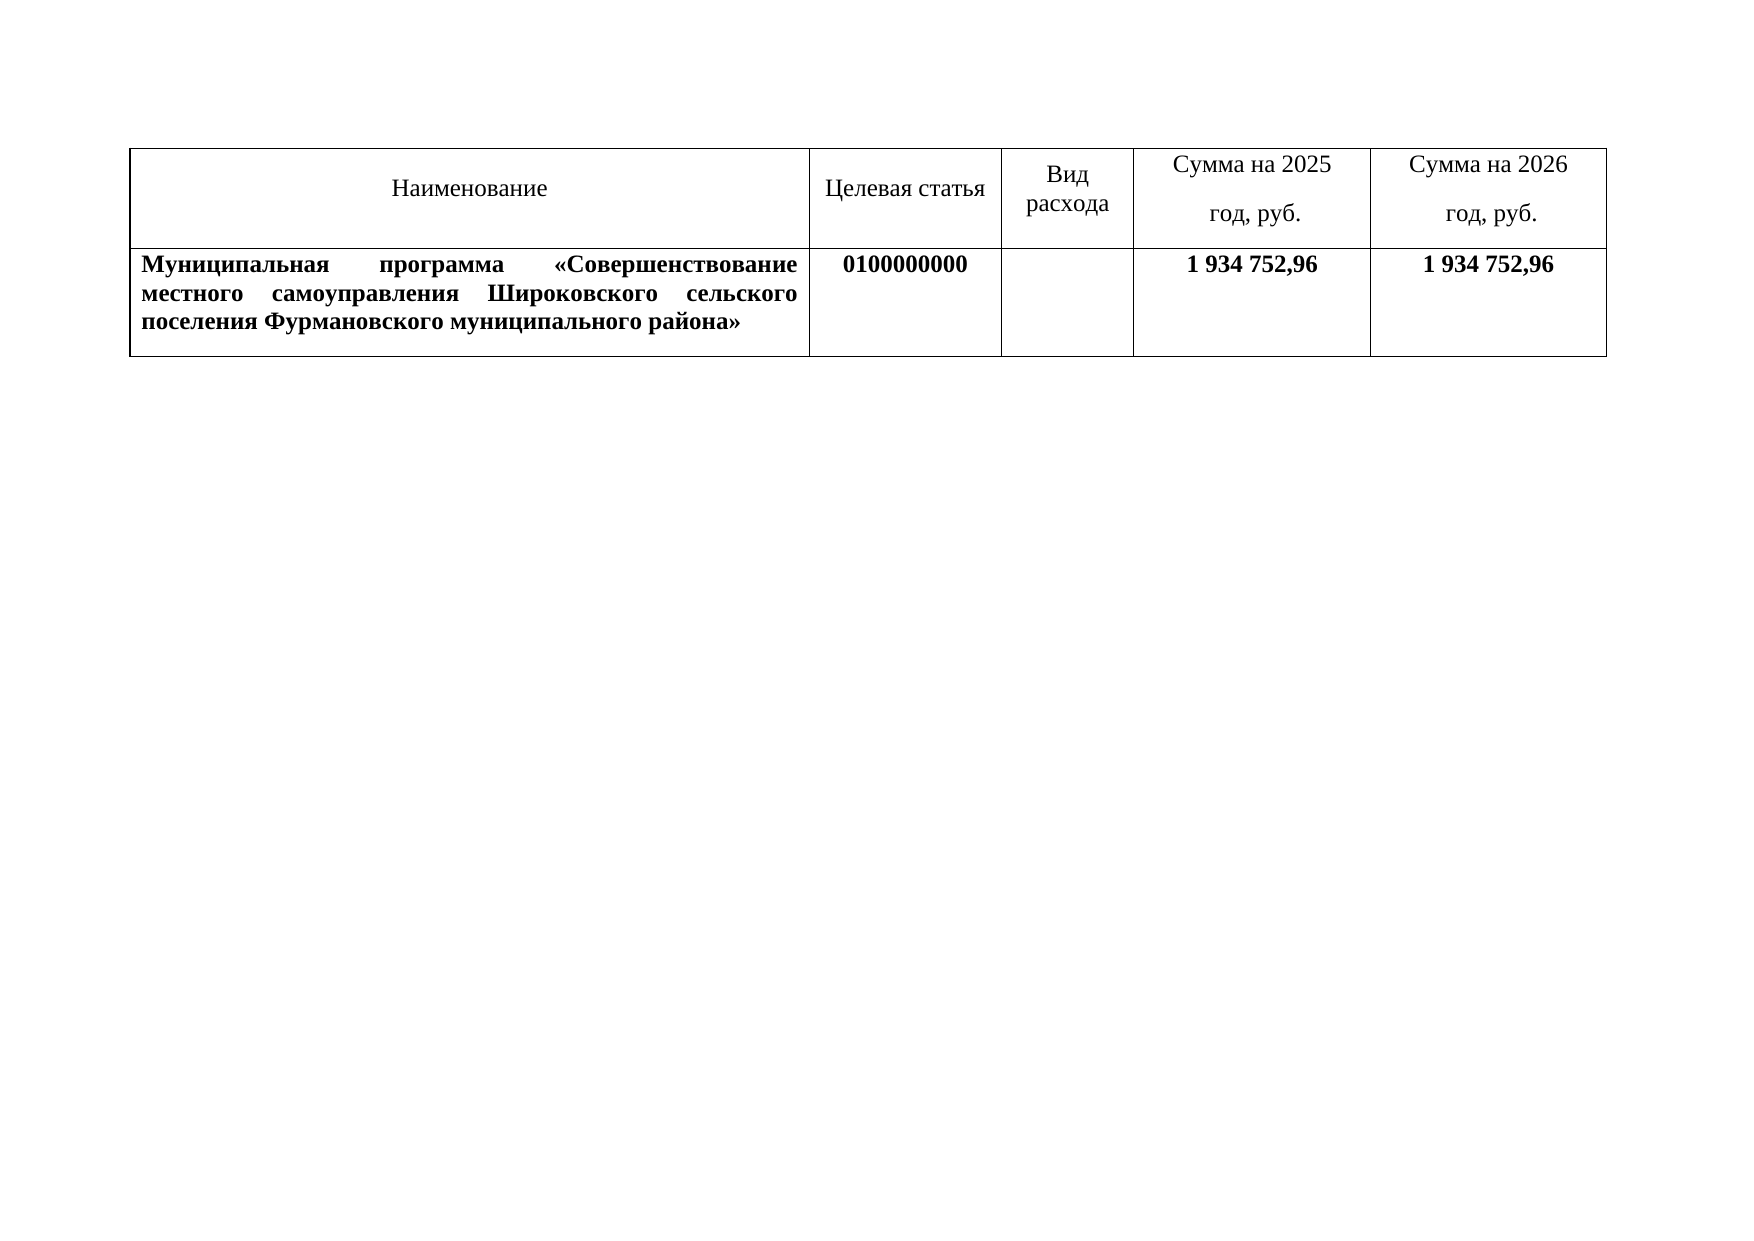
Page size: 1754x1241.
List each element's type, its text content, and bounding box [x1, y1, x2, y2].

table_cell 1 934 752,96 [1134, 249, 1370, 356]
table_cell 1 934 752,96 [1371, 249, 1606, 356]
table_cell Муниципальная программа «Совершенствование местного самоуправления Широковского сельского поселения Фурмановского муниципального района» [131, 249, 809, 356]
table_header Вид расхода [1002, 149, 1133, 248]
table_header Сумма на 2025 год, руб. [1134, 149, 1370, 248]
table_cell [1002, 249, 1133, 356]
table_header Наименование [131, 149, 809, 248]
table_cell 0100000000 [810, 249, 1001, 356]
table_header Сумма на 2026 год, руб. [1371, 149, 1606, 248]
table_header Целевая статья [810, 149, 1001, 248]
